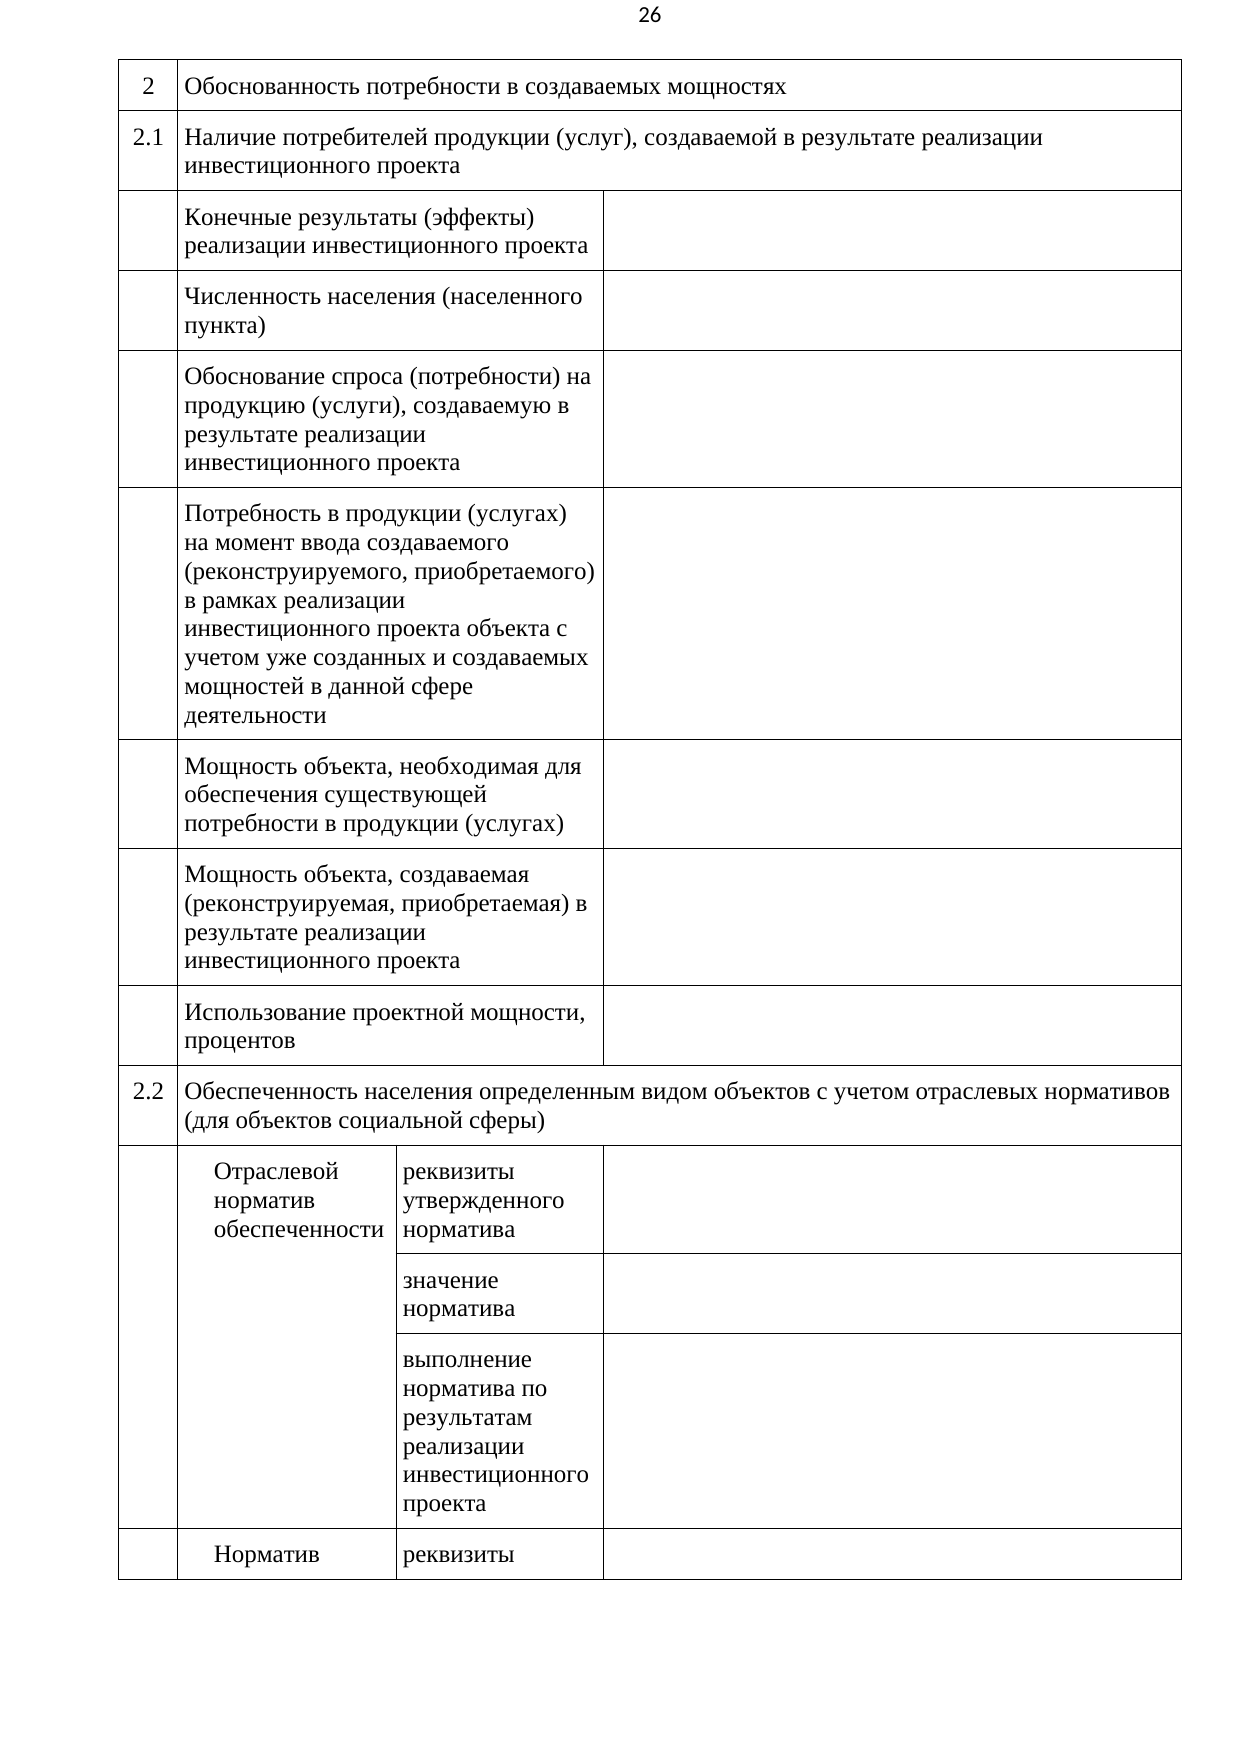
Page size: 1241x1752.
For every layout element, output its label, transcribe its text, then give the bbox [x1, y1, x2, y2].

table_cell [604, 271, 1181, 349]
table_cell [119, 1529, 177, 1579]
table_cell Обоснование спроса (потребности) на продукцию (услуги), создаваемую в результате реализации инвестиционного проекта [178, 351, 603, 487]
table_cell [604, 849, 1181, 985]
table_cell Отраслевой норматив обеспеченности [178, 1146, 396, 1528]
table_cell [119, 849, 177, 985]
table_cell реквизиты утвержденного норматива [397, 1146, 603, 1253]
table_cell [604, 488, 1181, 739]
table_cell [119, 351, 177, 487]
table_cell [119, 1146, 177, 1528]
table_cell Численность населения (населенного пункта) [178, 271, 603, 349]
table_cell [119, 488, 177, 739]
table_cell [604, 740, 1181, 848]
table_cell [604, 1254, 1181, 1333]
table_cell Мощность объекта, необходимая для обеспечения существующей потребности в продукции (услугах) [178, 740, 603, 848]
table_cell Обеспеченность населения определенным видом объектов с учетом отраслевых нормативов (для объектов социальной сферы) [178, 1066, 1181, 1144]
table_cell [397, 1529, 603, 1579]
table_cell 2 [119, 60, 177, 110]
table_cell [119, 191, 177, 270]
table_cell Мощность объекта, создаваемая (реконструируемая, приобретаемая) в результате реализации инвестиционного проекта [178, 849, 603, 985]
table_cell 2.1 [119, 111, 177, 190]
table_cell [604, 986, 1181, 1065]
table_cell [604, 1146, 1181, 1253]
table_cell Использование проектной мощности, процентов [178, 986, 603, 1065]
table_cell [604, 351, 1181, 487]
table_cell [178, 1529, 396, 1579]
table_cell [119, 740, 177, 848]
table_cell Обоснованность потребности в создаваемых мощностях [178, 60, 1181, 110]
table_cell Потребность в продукции (услугах) на момент ввода создаваемого (реконструируемого, приобретаемого) в рамках реализации инвестиционного проекта объекта с учетом уже созданных и создаваемых мощностей в данной сфере деятельности [178, 488, 603, 739]
table_cell [119, 986, 177, 1065]
table_cell 2.2 [119, 1066, 177, 1144]
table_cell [397, 1334, 603, 1528]
table_cell [604, 1334, 1181, 1528]
table_cell [119, 271, 177, 349]
table_cell [604, 1529, 1181, 1579]
table_cell [604, 191, 1181, 270]
table_cell Наличие потребителей продукции (услуг), создаваемой в результате реализации инвестиционного проекта [178, 111, 1181, 190]
table_cell значение норматива [397, 1254, 603, 1333]
table_cell Конечные результаты (эффекты) реализации инвестиционного проекта [178, 191, 603, 270]
